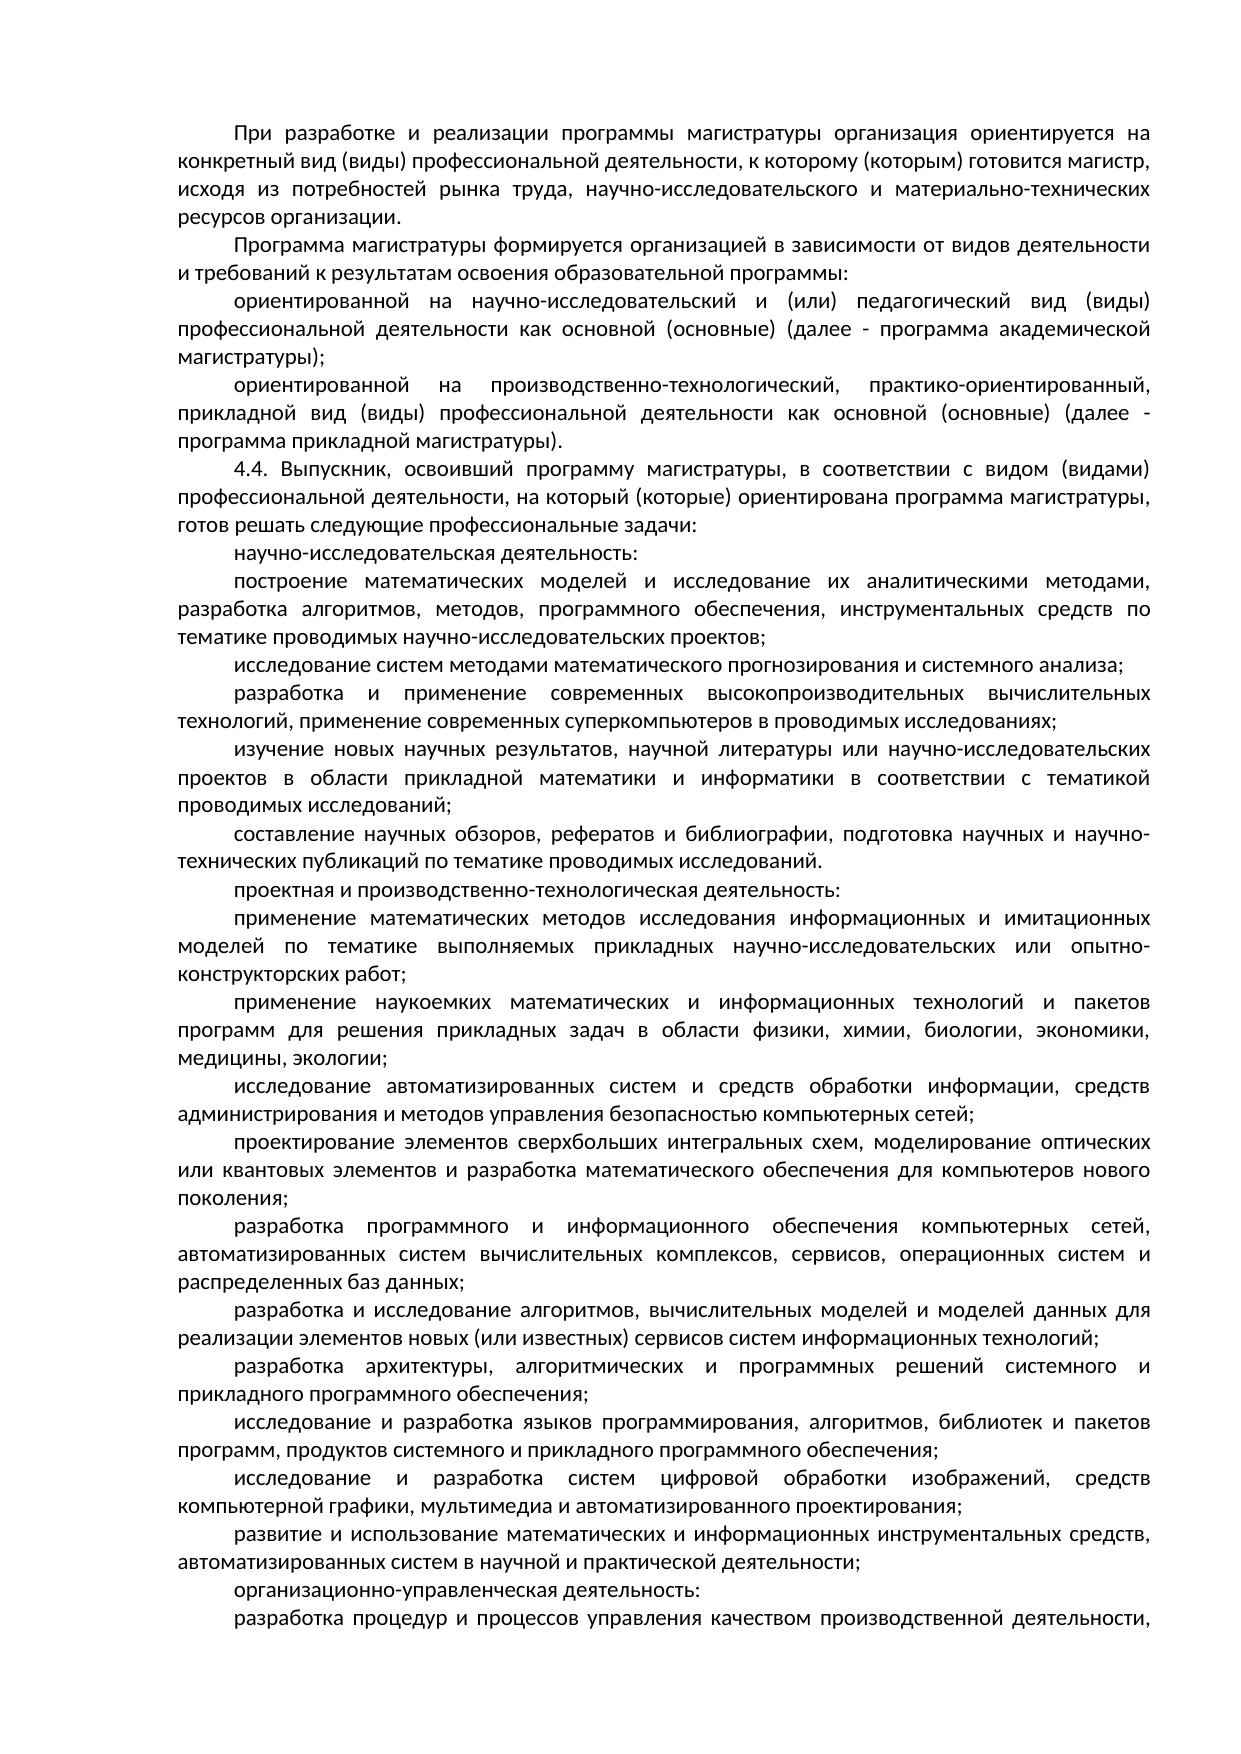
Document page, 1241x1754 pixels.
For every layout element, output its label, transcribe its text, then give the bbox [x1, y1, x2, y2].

text научно-исследовательская деятельность: [177, 538, 1152, 566]
text разработка и применение современных высокопроизводительных вычислительных технологий, применение современных суперкомпьютеров в проводимых исследованиях; [177, 678, 1152, 734]
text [177, 1603, 1152, 1631]
text исследование автоматизированных систем и средств обработки информации, средств администрирования и методов управления безопасностью компьютерных сетей; [177, 1071, 1152, 1127]
text применение наукоемких математических и информационных технологий и пакетов программ для решения прикладных задач в области физики, химии, биологии, экономики, медицины, экологии; [177, 987, 1152, 1071]
text исследование и разработка систем цифровой обработки изображений, средств компьютерной графики, мультимедиа и автоматизированного проектирования; [177, 1463, 1152, 1519]
text разработка архитектуры, алгоритмических и программных решений системного и прикладного программного обеспечения; [177, 1351, 1152, 1407]
text изучение новых научных результатов, научной литературы или научно-исследовательских проектов в области прикладной математики и информатики в соответствии с тематикой проводимых исследований; [177, 734, 1152, 819]
text организационно-управленческая деятельность: [177, 1575, 1152, 1603]
text проектная и производственно-технологическая деятельность: [177, 875, 1152, 903]
text применение математических методов исследования информационных и имитационных моделей по тематике выполняемых прикладных научно-исследовательских или опытно-конструкторских работ; [177, 903, 1152, 987]
text ориентированной на производственно-технологический, практико-ориентированный, прикладной вид (виды) профессиональной деятельности как основной (основные) (далее - программа прикладной магистратуры). [177, 370, 1152, 454]
text построение математических моделей и исследование их аналитическими методами, разработка алгоритмов, методов, программного обеспечения, инструментальных средств по тематике проводимых научно-исследовательских проектов; [177, 566, 1152, 651]
text 4.4. Выпускник, освоивший программу магистратуры, в соответствии с видом (видами) профессиональной деятельности, на который (которые) ориентирована программа магистратуры, готов решать следующие профессиональные задачи: [177, 454, 1152, 538]
text исследование и разработка языков программирования, алгоритмов, библиотек и пакетов программ, продуктов системного и прикладного программного обеспечения; [177, 1407, 1152, 1463]
text исследование систем методами математического прогнозирования и системного анализа; [177, 651, 1152, 678]
text проектирование элементов сверхбольших интегральных схем, моделирование оптических или квантовых элементов и разработка математического обеспечения для компьютеров нового поколения; [177, 1127, 1152, 1211]
text развитие и использование математических и информационных инструментальных средств, автоматизированных систем в научной и практической деятельности; [177, 1519, 1152, 1575]
text разработка программного и информационного обеспечения компьютерных сетей, автоматизированных систем вычислительных комплексов, сервисов, операционных систем и распределенных баз данных; [177, 1211, 1152, 1295]
text разработка и исследование алгоритмов, вычислительных моделей и моделей данных для реализации элементов новых (или известных) сервисов систем информационных технологий; [177, 1295, 1152, 1351]
text Программа магистратуры формируется организацией в зависимости от видов деятельности и требований к результатам освоения образовательной программы: [177, 230, 1152, 286]
text ориентированной на научно-исследовательский и (или) педагогический вид (виды) профессиональной деятельности как основной (основные) (далее - программа академической магистратуры); [177, 286, 1152, 370]
text составление научных обзоров, рефератов и библиографии, подготовка научных и научно-технических публикаций по тематике проводимых исследований. [177, 819, 1152, 875]
text При разработке и реализации программы магистратуры организация ориентируется на конкретный вид (виды) профессиональной деятельности, к которому (которым) готовится магистр, исходя из потребностей рынка труда, научно-исследовательского и материально-технических ресурсов организации. [177, 118, 1152, 230]
